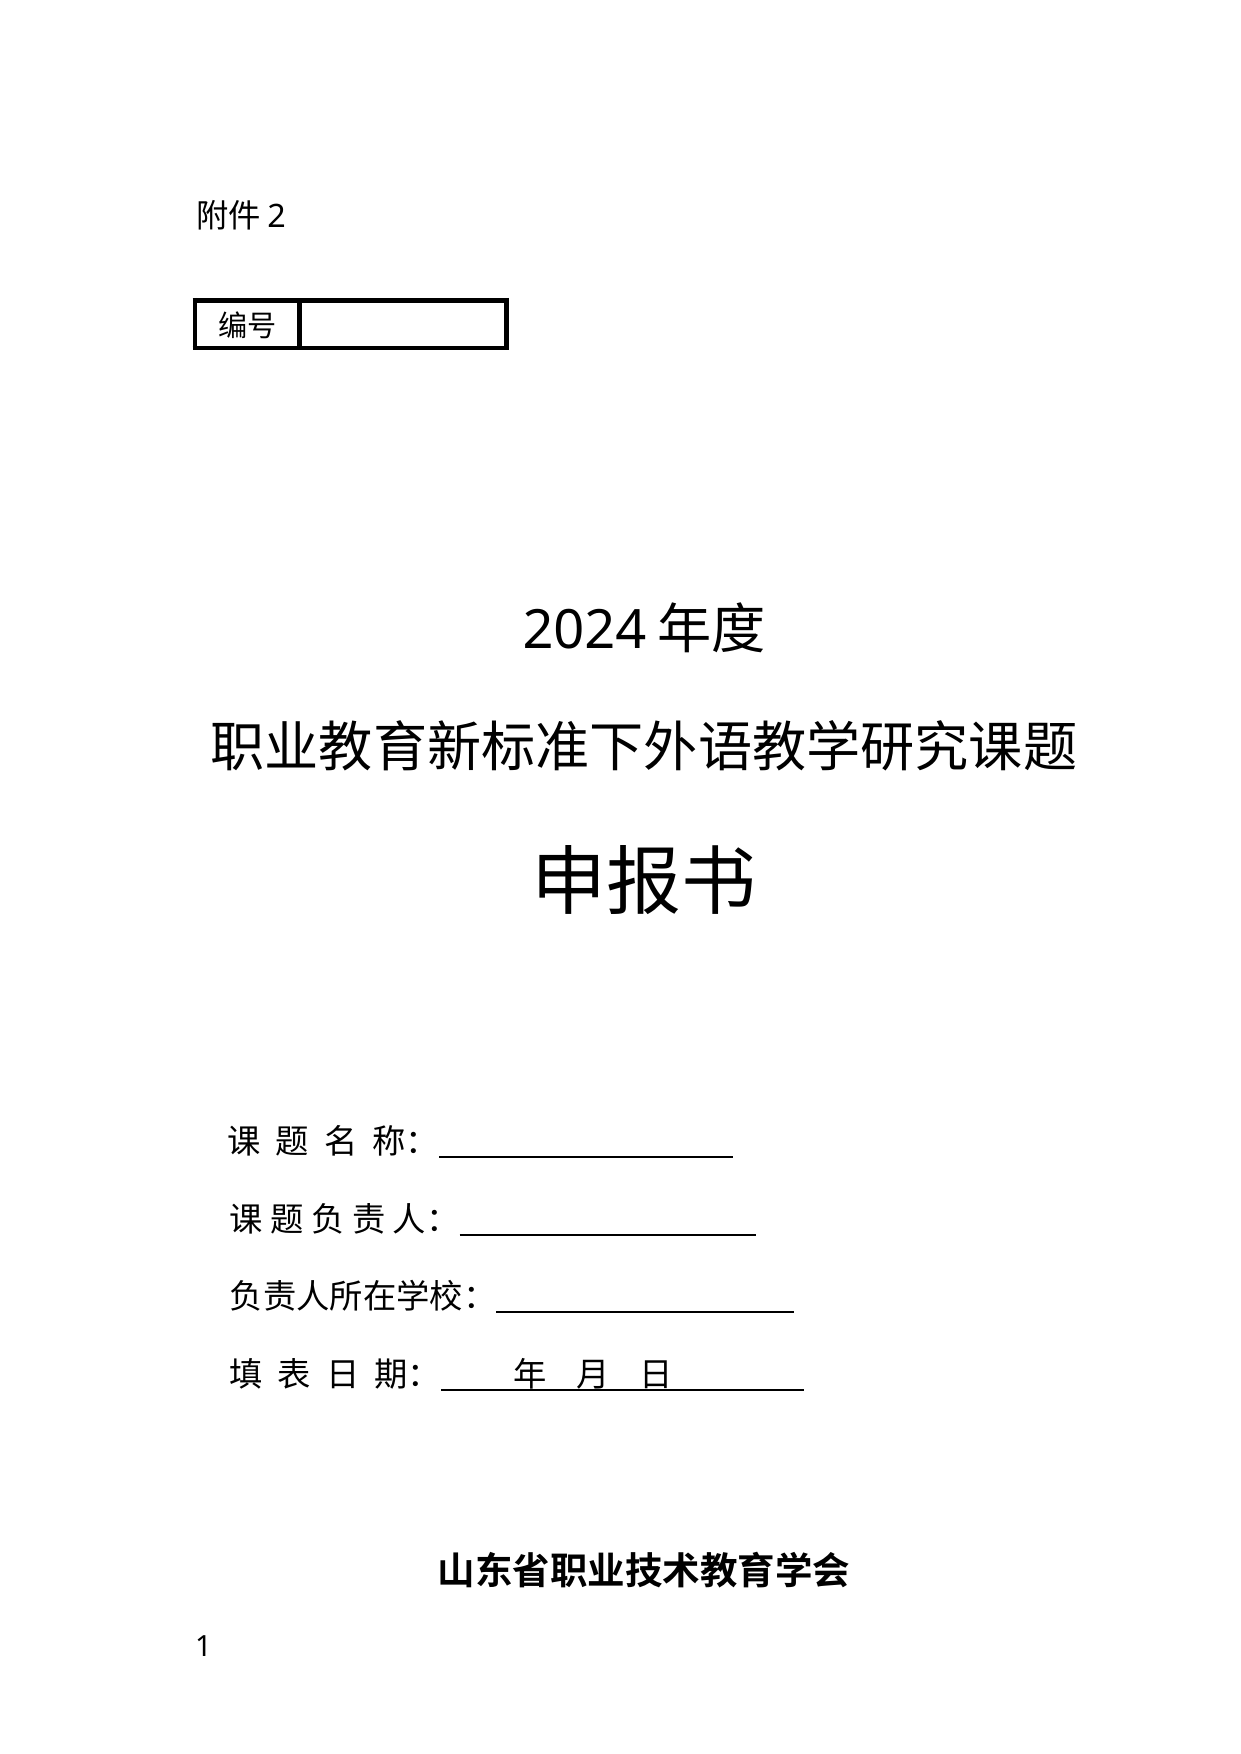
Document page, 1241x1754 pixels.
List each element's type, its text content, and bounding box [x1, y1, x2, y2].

text 山东省职业技术教育学会 [195, 1535, 1093, 1600]
text 填 表 日 期： 年 月 日 [195, 1347, 1093, 1396]
text 课 题 负 责 人： [195, 1193, 1093, 1241]
text 课 题 名 称： [195, 1115, 1093, 1163]
text 附件2 [196, 181, 1093, 246]
table_header [302, 303, 504, 346]
text 负责人所在学校： [195, 1270, 1093, 1318]
text 职业教育新标准下外语教学研究课题 [195, 703, 1093, 782]
table_header 编号 [197, 303, 297, 346]
text 申报书 [195, 821, 1093, 930]
text 2024年度 [195, 586, 1093, 664]
